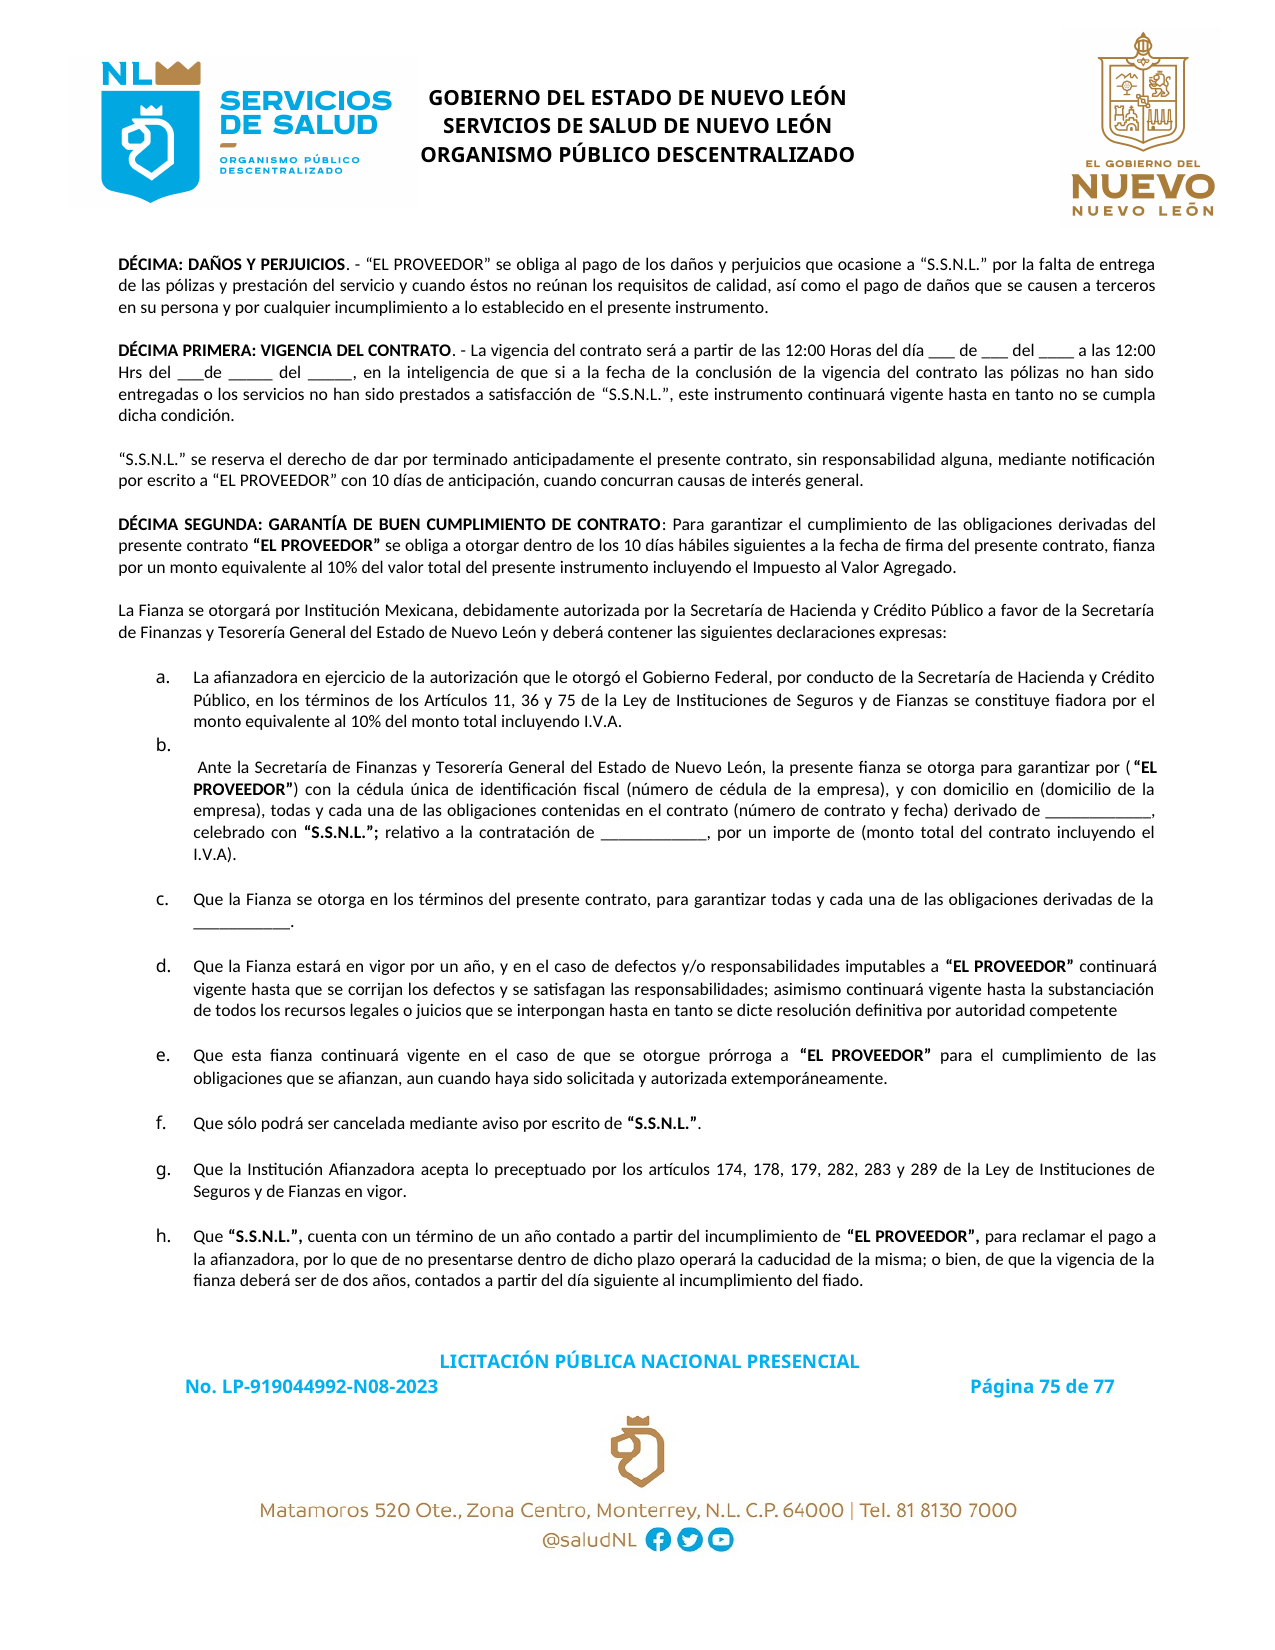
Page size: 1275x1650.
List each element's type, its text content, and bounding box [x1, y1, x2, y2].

list Que la Fianza estará en vigor por un año, y en el caso de defectos y/o responsabilidades imputables a “EL PROVEEDOR” continuará vigente hasta que se corrijan los defectos y se satisfagan las responsabilidades; asimismo continuará vigente hasta la substanciación de todos los recursos legales o juicios que se interpongan hasta en tanto se dicte resolución definitiva por autoridad competente [156, 954, 1157, 1021]
list Que la Institución Afianzadora acepta lo preceptuado por los artículos 174, 178, 179, 282, 283 y 289 de la Ley de Instituciones de Seguros y de Fianzas en vigor. [156, 1156, 1157, 1202]
list La afianzadora en ejercicio de la autorización que le otorgó el Gobierno Federal, por conducto de la Secretaría de Hacienda y Crédito Público, en los términos de los Artículos 11, 36 y 75 de la Ley de Instituciones de Seguros y de Fianzas se constituye fiadora por el monto equivalente al 10% del monto total incluyendo I.V.A. [156, 664, 1157, 732]
picture [68, 57, 418, 208]
picture [0, 1398, 1265, 1567]
picture [1060, 27, 1221, 228]
text Ante la Secretaría de Finanzas y Tesorería General del Estado de Nuevo León, la presente fianza se otorga para garantizar por (“EL PROVEEDOR”) con la cédula única de identificación fiscal (número de cédula de la empresa), y con domicilio en (domicilio de la empresa), todas y cada una de las obligaciones contenidas en el contrato (número de contrato y fecha) derivado de ____________, celebrado con “S.S.N.L.”; relativo a la contratación de ____________, por un importe de (monto total del contrato incluyendo el I.V.A). [193, 756, 1157, 864]
text “S.S.N.L.” se reserva el derecho de dar por terminado anticipadamente el presente contrato, sin responsabilidad alguna, mediante notificación por escrito a “EL PROVEEDOR” con 10 días de anticipación, cuando concurran causas de interés general. [118, 448, 1157, 491]
list Que “S.S.N.L.”, cuenta con un término de un año contado a partir del incumplimiento de “EL PROVEEDOR”, para reclamar el pago a la afianzadora, por lo que de no presentarse dentro de dicho plazo operará la caducidad de la misma; o bien, de que la vigencia de la fianza deberá ser de dos años, contados a partir del día siguiente al incumplimiento del fiado. [156, 1224, 1157, 1291]
subtitle DÉCIMA PRIMERA: VIGENCIA DEL CONTRATO. - La vigencia del contrato será a partir de las 12:00 Horas del día ___ de ___ del ____ a las 12:00 Hrs del ___de _____ del _____, en la inteligencia de que si a la fecha de la conclusión de la vigencia del contrato las pólizas no han sido entregadas o los servicios no han sido prestados a satisfacción de “S.S.N.L.”, este instrumento continuará vigente hasta en tanto no se cumpla dicha condición. [118, 339, 1157, 426]
text La Fianza se otorgará por Institución Mexicana, debidamente autorizada por la Secretaría de Hacienda y Crédito Público a favor de la Secretaría de Finanzas y Tesorería General del Estado de Nuevo León y deberá contener las siguientes declaraciones expresas: [118, 599, 1157, 643]
text DÉCIMA SEGUNDA: GARANTÍA DE BUEN CUMPLIMIENTO DE CONTRATO: Para garantizar el cumplimiento de las obligaciones derivadas del presente contrato “EL PROVEEDOR” se obliga a otorgar dentro de los 10 días hábiles siguientes a la fecha de firma del presente contrato, fianza por un monto equivalente al 10% del valor total del presente instrumento incluyendo el Impuesto al Valor Agregado. [118, 513, 1157, 578]
list Que la Fianza se otorga en los términos del presente contrato, para garantizar todas y cada una de las obligaciones derivadas de la ___________. [156, 886, 1157, 932]
list Que sólo podrá ser cancelada mediante aviso por escrito de “S.S.N.L.”. [156, 1110, 1157, 1134]
text DÉCIMA: DAÑOS Y PERJUICIOS. - “EL PROVEEDOR” se obliga al pago de los daños y perjuicios que ocasione a “S.S.N.L.” por la falta de entrega de las pólizas y prestación del servicio y cuando éstos no reúnan los requisitos de calidad, así como el pago de daños que se causen a terceros en su persona y por cualquier incumplimiento a lo establecido en el presente instrumento. [118, 253, 1157, 318]
list Que esta fianza continuará vigente en el caso de que se otorgue prórroga a “EL PROVEEDOR” para el cumplimiento de las obligaciones que se afianzan, aun cuando haya sido solicitada y autorizada extemporáneamente. [156, 1043, 1157, 1089]
